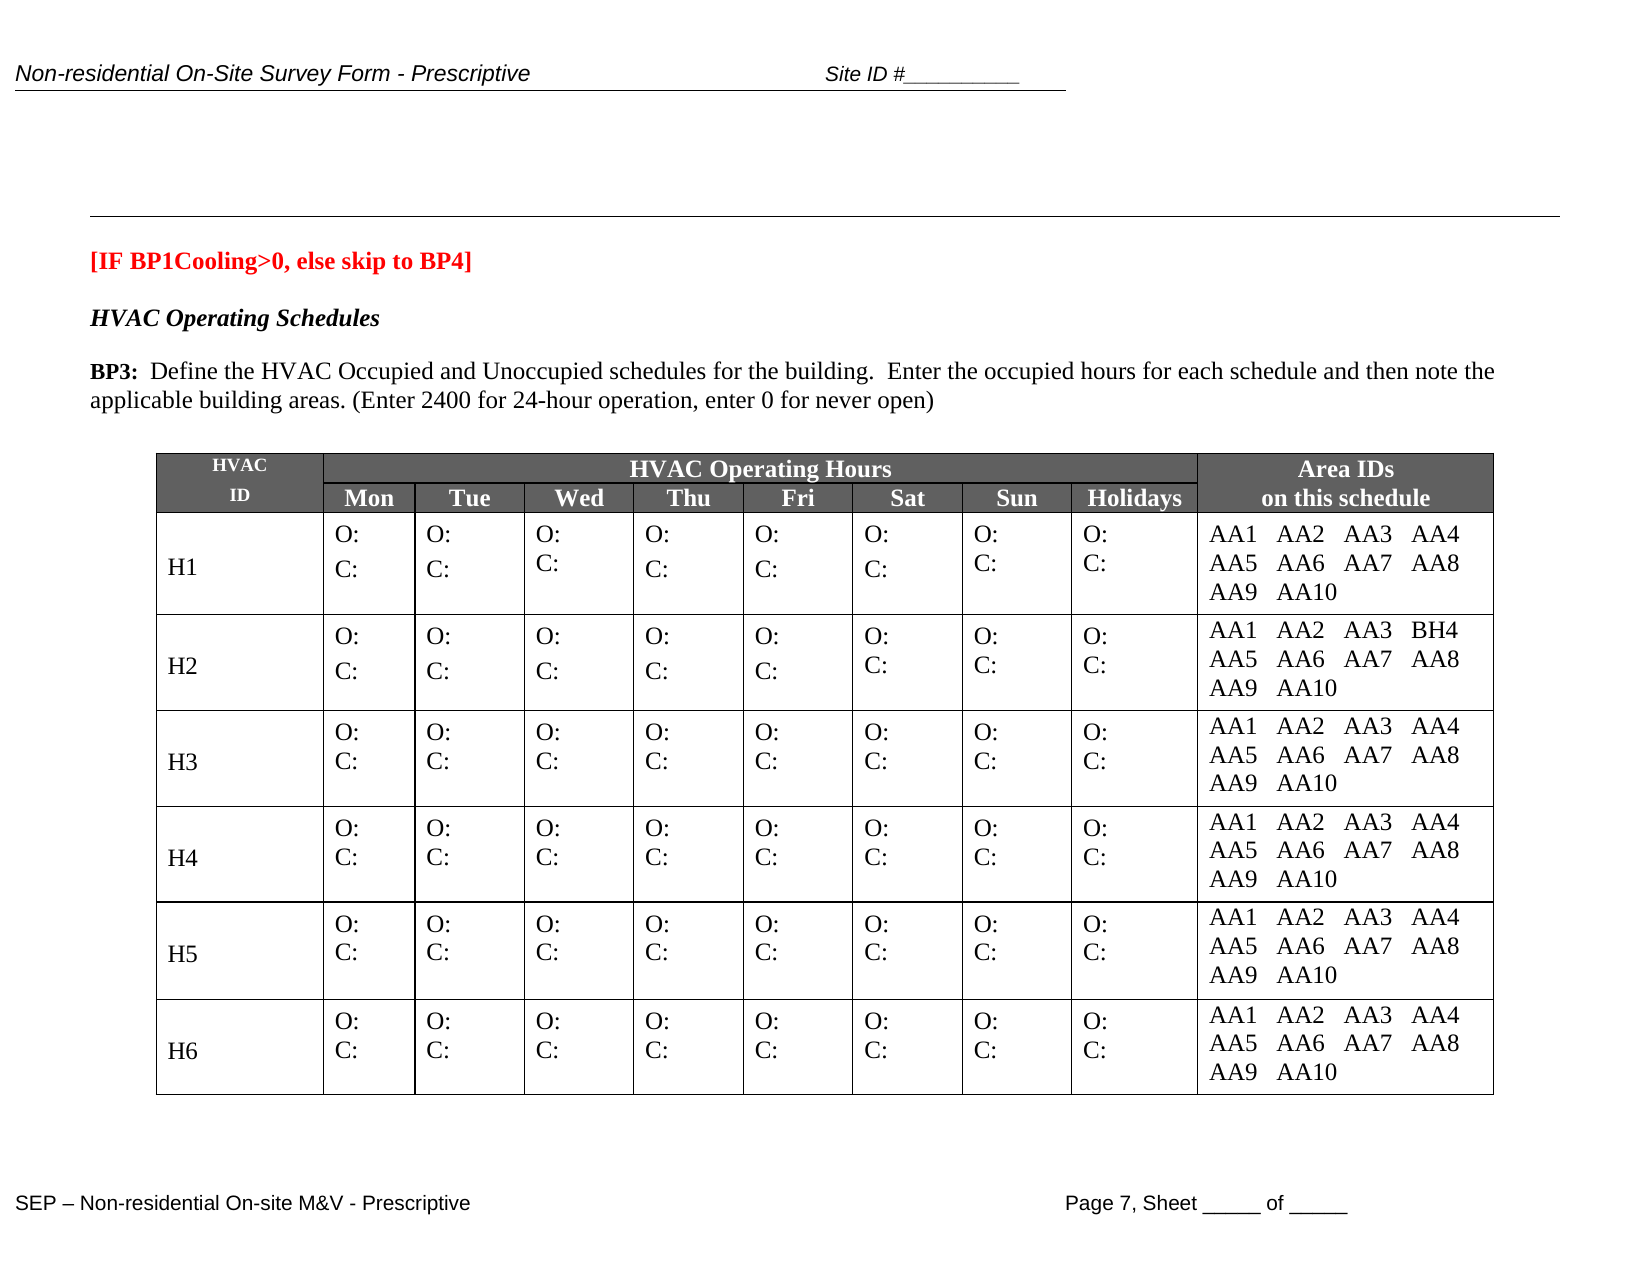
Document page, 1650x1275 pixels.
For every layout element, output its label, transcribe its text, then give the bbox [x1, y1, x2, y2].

table_cell O: C: [525, 615, 633, 710]
table_cell O: C: [1072, 1000, 1197, 1094]
table_cell H5 [157, 903, 323, 999]
table_cell O: C: [744, 711, 852, 806]
table_cell Thu [634, 484, 743, 512]
table_cell O: C: [416, 807, 524, 901]
table_cell O: C: [1072, 807, 1197, 901]
table_cell Mon [324, 484, 414, 512]
table_cell O: C: [525, 1000, 633, 1094]
text HVAC Operating Schedules [90, 303, 1560, 332]
table_cell O: C: [416, 615, 524, 710]
table_cell O: C: [963, 807, 1071, 901]
table_cell H4 [157, 807, 323, 901]
table_cell O: C: [853, 513, 962, 614]
table_cell H6 [157, 1000, 323, 1094]
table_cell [1198, 1000, 1493, 1094]
table_cell O: C: [853, 1000, 962, 1094]
text BP3: Define the HVAC Occupied and Unoccupied schedules for the building. Enter the occupied hours for each schedule and then note the applicable building areas. (Enter 2400 for 24-hour operation, enter 0 for never open) [90, 356, 1560, 414]
table_cell on this schedule [1198, 482, 1493, 512]
table_cell AA1 AA2 AA3 AA4 AA5 AA6 AA7 AA8 AA9 AA10 [1198, 513, 1493, 614]
table_cell O: C: [744, 1000, 852, 1094]
table_cell O: C: [324, 615, 414, 710]
table_cell O: C: [744, 615, 852, 710]
table_cell O: C: [324, 1000, 414, 1094]
table_cell O: C: [744, 903, 852, 999]
table_cell O: C: [1072, 615, 1197, 710]
table_cell O: C: [744, 513, 852, 614]
table_cell H3 [157, 711, 323, 806]
table_cell O: C: [963, 1000, 1071, 1094]
table_cell AA1 AA2 AA3 BH4 AA5 AA6 AA7 AA8 AA9 AA10 [1198, 615, 1493, 710]
table_header HVAC Operating Hours [324, 454, 1197, 482]
table_cell O: C: [744, 807, 852, 901]
table_cell O: C: [416, 903, 524, 999]
table_cell O: C: [416, 513, 524, 614]
table_cell O: C: [324, 807, 414, 901]
table_cell AA1 AA2 AA3 AA4 AA5 AA6 AA7 AA8 AA9 AA10 [1198, 711, 1493, 806]
table_cell H2 [157, 615, 323, 710]
table_cell O: C: [963, 711, 1071, 806]
table_cell O: C: [634, 711, 743, 806]
table_cell O: C: [634, 1000, 743, 1094]
table_cell Tue [416, 484, 524, 512]
table_cell Fri [744, 484, 852, 512]
table_cell O: C: [324, 513, 414, 614]
table_cell O: C: [525, 903, 633, 999]
table_cell O: C: [634, 807, 743, 901]
table_cell Holidays [1072, 484, 1197, 512]
table_cell O: C: [525, 711, 633, 806]
table_cell O: C: [416, 1000, 524, 1094]
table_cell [1198, 903, 1493, 999]
table_cell O: C: [634, 615, 743, 710]
table_header Area IDs [1198, 454, 1493, 482]
table_cell AA1 AA2 AA3 AA4 AA5 AA6 AA7 AA8 AA9 AA10 [1198, 807, 1493, 901]
table_cell ID [157, 482, 323, 512]
table_cell O: C: [1072, 513, 1197, 614]
table_cell O: C: [853, 807, 962, 901]
table_cell O: C: [525, 513, 633, 614]
table_cell O: C: [853, 903, 962, 999]
table_cell O: C: [416, 711, 524, 806]
table_header HVAC [157, 454, 323, 482]
table_cell O: C: [324, 711, 414, 806]
table_cell O: C: [963, 513, 1071, 614]
table_cell H1 [157, 513, 323, 614]
table_cell O: C: [1072, 711, 1197, 806]
table_cell Wed [525, 484, 633, 512]
table_cell O: C: [1072, 903, 1197, 999]
table_cell O: C: [853, 711, 962, 806]
text [IF BP1Cooling>0, else skip to BP4] [90, 246, 1560, 275]
table_cell O: C: [963, 903, 1071, 999]
table_cell Sat [853, 484, 962, 512]
table_cell O: C: [525, 807, 633, 901]
table_cell O: C: [634, 903, 743, 999]
table_cell O: C: [634, 513, 743, 614]
table_cell O: C: [853, 615, 962, 710]
table_cell Sun [963, 484, 1071, 512]
table_cell O: C: [963, 615, 1071, 710]
table_cell O: C: [324, 903, 414, 999]
